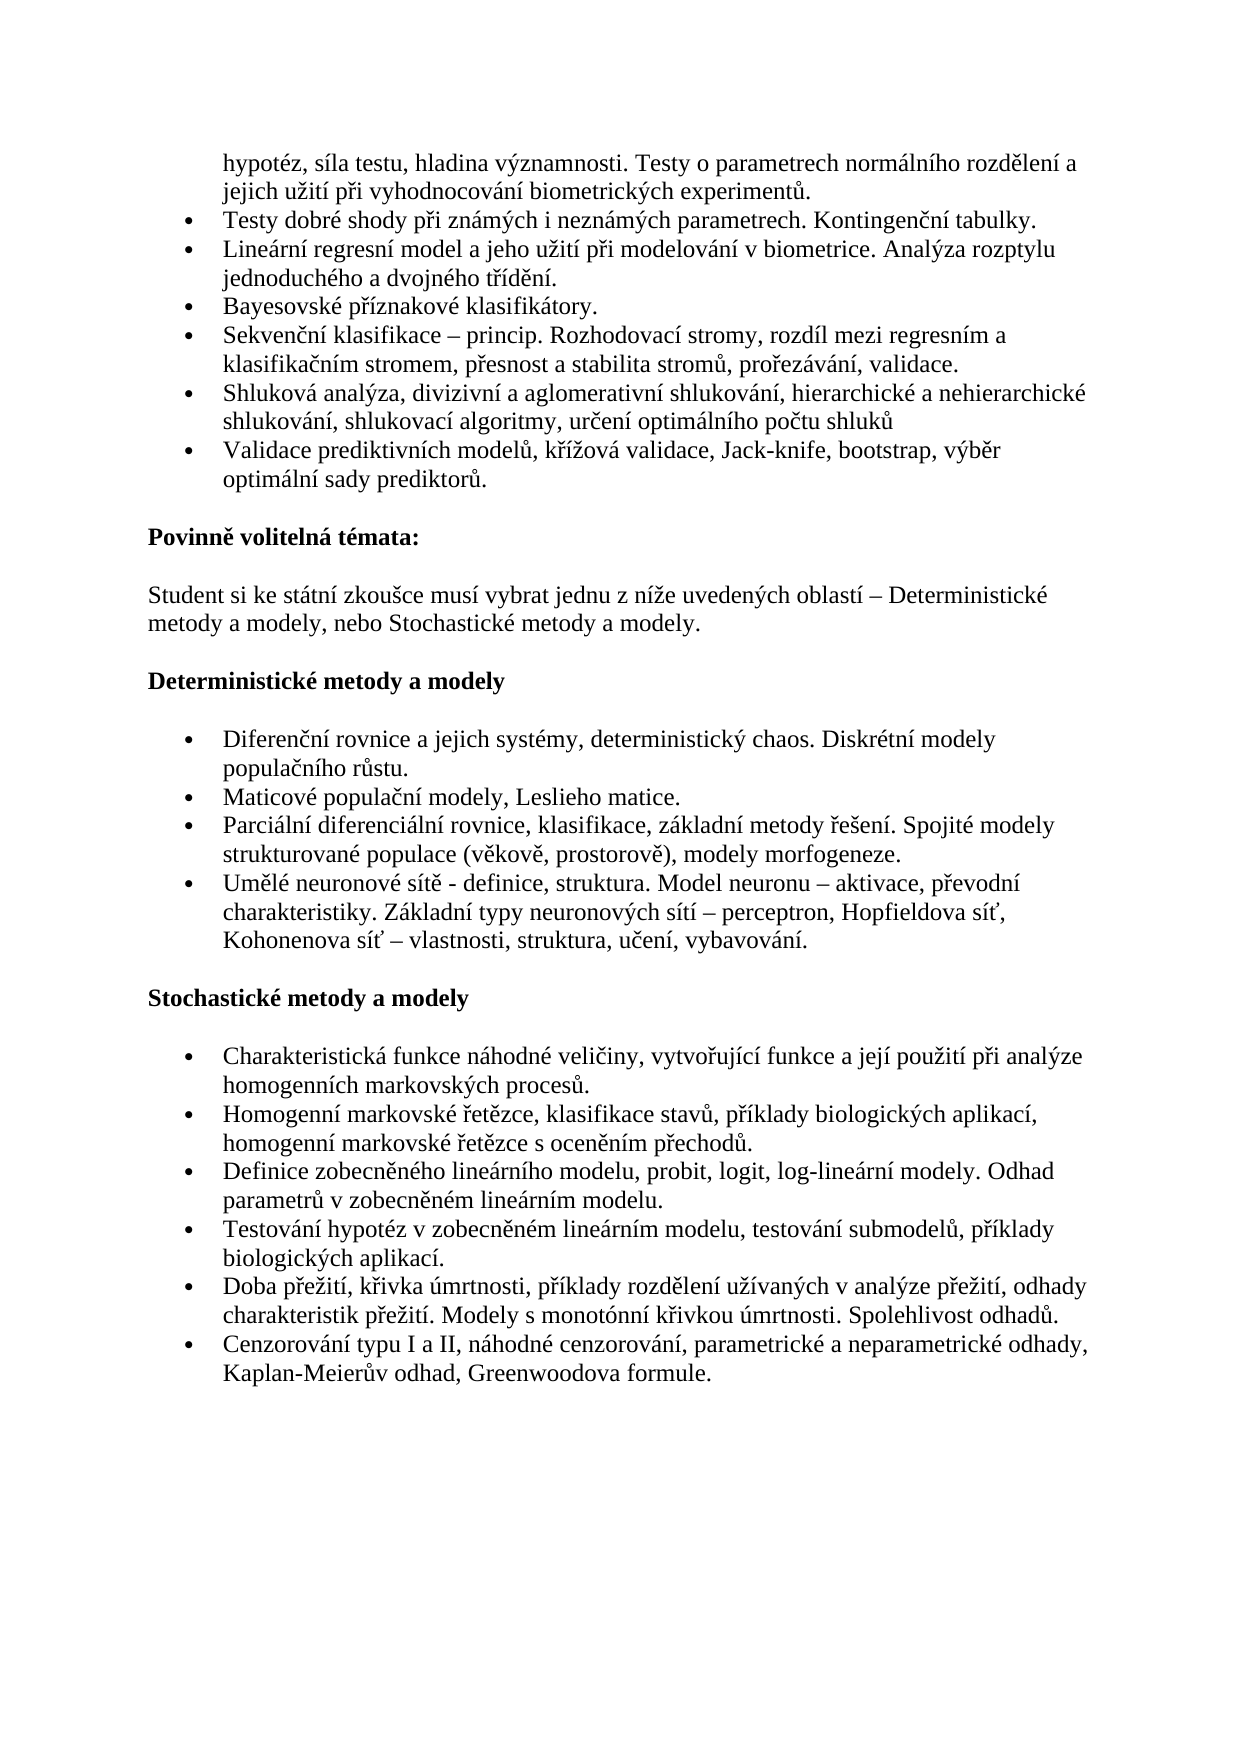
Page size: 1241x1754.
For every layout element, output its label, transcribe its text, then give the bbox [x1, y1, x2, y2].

list Testy dobré shody při známých i neznámých parametrech. Kontingenční tabulky. [185, 205, 1093, 234]
list Diferenční rovnice a jejich systémy, deterministický chaos. Diskrétní modely populačního růstu. [185, 724, 1093, 782]
list Bayesovské příznakové klasifikátory. [185, 291, 1093, 320]
text Deterministické metody a modely [148, 666, 1093, 695]
list Validace prediktivních modelů, křížová validace, Jack-knife, bootstrap, výběr optimální sady prediktorů. [185, 435, 1093, 493]
list Lineární regresní model a jeho užití při modelování v biometrice. Analýza rozptylu jednoduchého a dvojného třídění. [185, 234, 1093, 291]
list Charakteristická funkce náhodné veličiny, vytvořující funkce a její použití při analýze homogenních markovských procesů. [185, 1041, 1093, 1099]
text Student si ke státní zkoušce musí vybrat jednu z níže uvedených oblastí – Deterministické metody a modely, nebo Stochastické metody a modely. [148, 580, 1093, 637]
list Maticové populační modely, Leslieho matice. [185, 782, 1093, 811]
list Homogenní markovské řetězce, klasifikace stavů, příklady biologických aplikací, homogenní markovské řetězce s oceněním přechodů. [185, 1099, 1093, 1156]
list Shluková analýza, divizivní a aglomerativní shlukování, hierarchické a nehierarchické shlukování, shlukovací algoritmy, určení optimálního počtu shluků [185, 378, 1093, 435]
list Umělé neuronové sítě - definice, struktura. Model neuronu – aktivace, převodní charakteristiky. Základní typy neuronových sítí – perceptron, Hopfieldova síť, Kohonenova síť – vlastnosti, struktura, učení, vybavování. [185, 868, 1093, 954]
list Doba přežití, křivka úmrtnosti, příklady rozdělení užívaných v analýze přežití, odhady charakteristik přežití. Modely s monotónní křivkou úmrtnosti. Spolehlivost odhadů. [185, 1271, 1093, 1329]
text Stochastické metody a modely [148, 983, 1093, 1012]
text Povinně volitelná témata: [148, 522, 1093, 551]
list Cenzorování typu I a II, náhodné cenzorování, parametrické a neparametrické odhady, Kaplan-Meierův odhad, Greenwoodova formule. [185, 1329, 1093, 1386]
list Sekvenční klasifikace – princip. Rozhodovací stromy, rozdíl mezi regresním a klasifikačním stromem, přesnost a stabilita stromů, prořezávání, validace. [185, 320, 1093, 378]
list Definice zobecněného lineárního modelu, probit, logit, log-lineární modely. Odhad parametrů v zobecněném lineárním modelu. [185, 1156, 1093, 1214]
list Testování hypotéz v zobecněném lineárním modelu, testování submodelů, příklady biologických aplikací. [185, 1214, 1093, 1271]
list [185, 148, 1093, 205]
list Parciální diferenciální rovnice, klasifikace, základní metody řešení. Spojité modely strukturované populace (věkově, prostorově), modely morfogeneze. [185, 811, 1093, 868]
